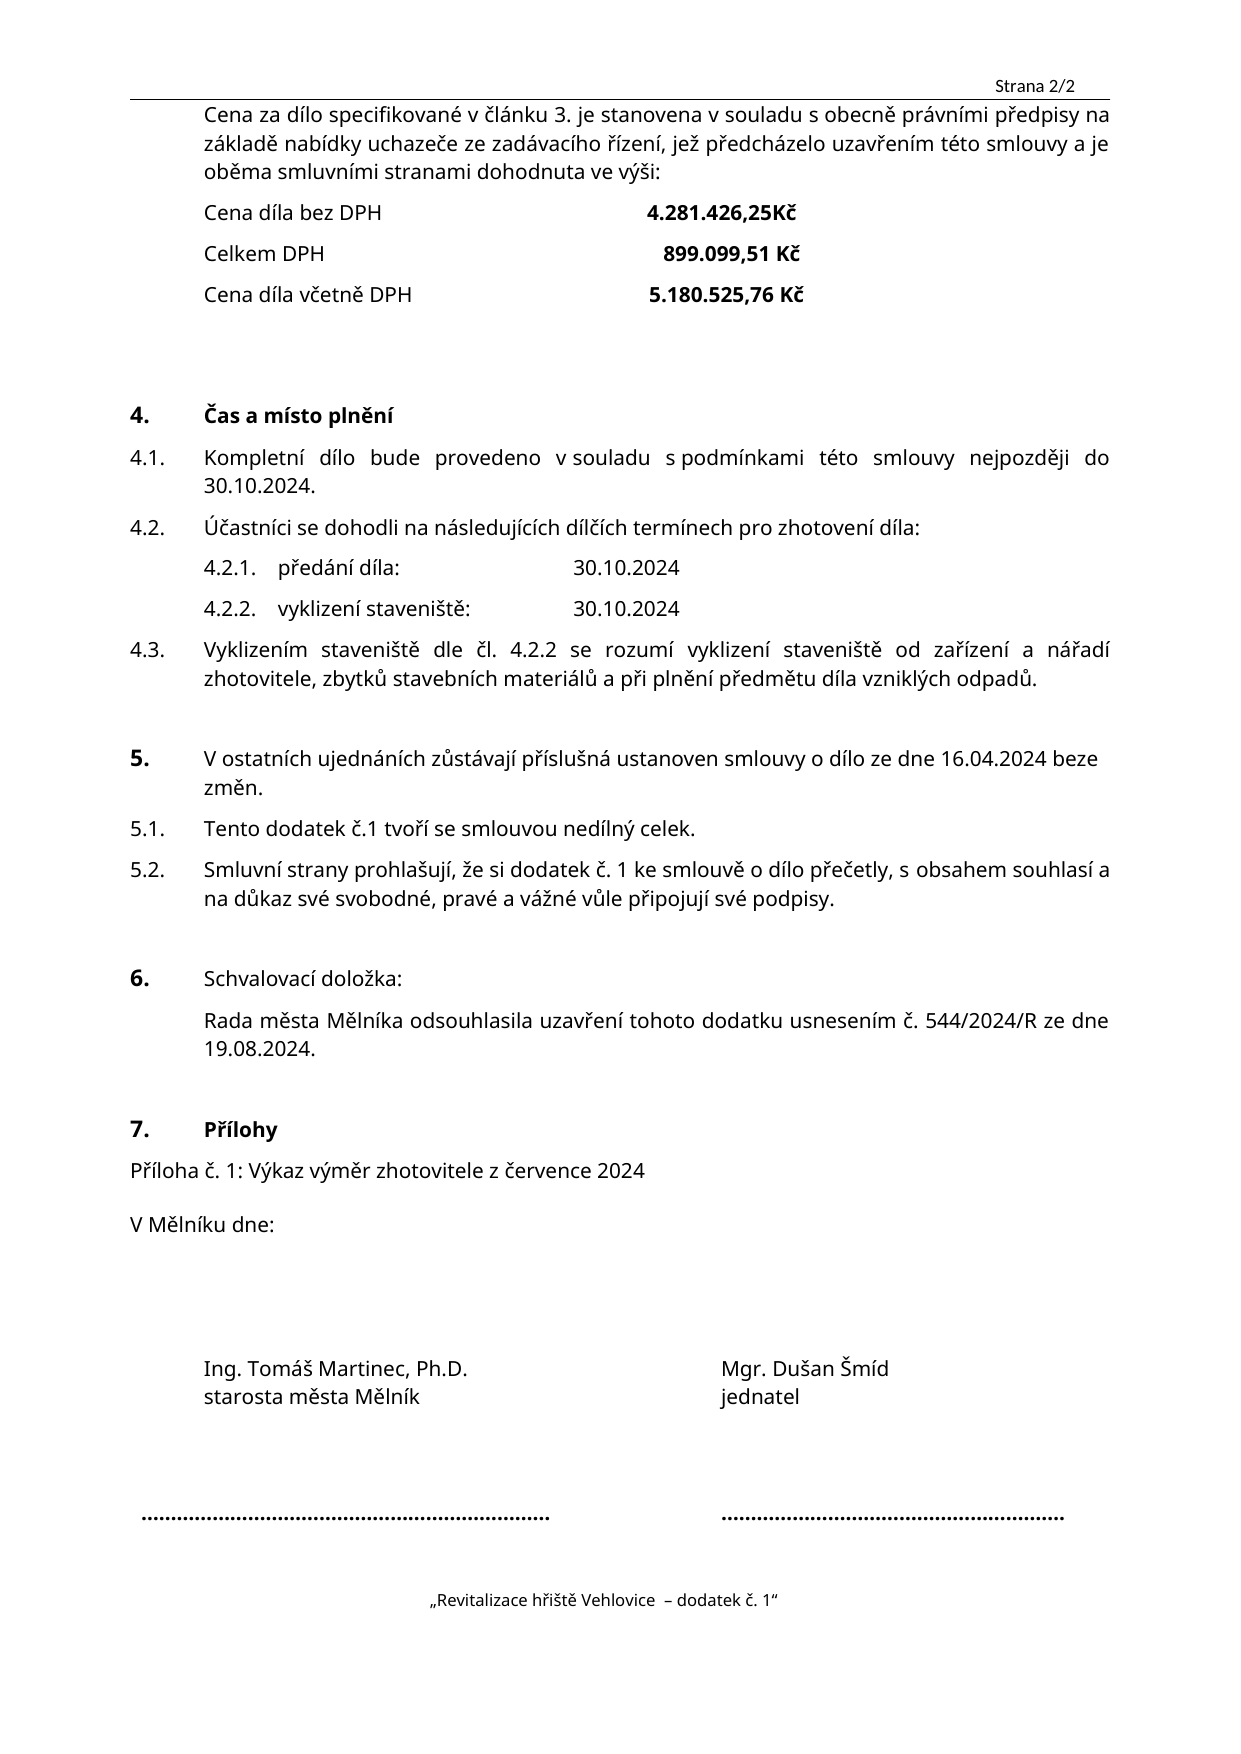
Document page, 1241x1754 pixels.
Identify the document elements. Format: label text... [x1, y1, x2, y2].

text Ing. Tomáš Martinec, Ph.D. Mgr. Dušan Šmíd starosta města Mělník jednatel [204, 1354, 1110, 1411]
list Kompletní dílo bude provedeno v souladu s podmínkami této smlouvy nejpozději do 30.10.2024. [130, 443, 1110, 500]
text …………………………………………………………… …………………………………………………. [130, 1498, 1110, 1527]
list Cena díla bez DPH 4.281.426,25Kč [204, 198, 1110, 227]
subtitle Přílohy [130, 1113, 1110, 1144]
list vyklizení staveniště: 30.10.2024 [204, 594, 1110, 623]
list Smluvní strany prohlašují, že si dodatek č. 1 ke smlouvě o dílo přečetly, s obsahem souhlasí a na důkaz své svobodné, pravé a vážné vůle připojují své podpisy. [130, 855, 1110, 912]
list Cena díla včetně DPH 5.180.525,76 Kč [204, 280, 1110, 308]
list Cena za dílo specifikované v článku 3. je stanovena v souladu s obecně právními předpisy na základě nabídky uchazeče ze zadávacího řízení, jež předcházelo uzavřením této smlouvy a je oběma smluvními stranami dohodnuta ve výši: [204, 100, 1110, 186]
list Vyklizením staveniště dle čl. 4.2.2 se rozumí vyklizení staveniště od zařízení a nářadí zhotovitele, zbytků stavebních materiálů a při plnění předmětu díla vzniklých odpadů. [130, 635, 1110, 692]
subtitle Čas a místo plnění [130, 399, 1110, 431]
subtitle Schvalovací doložka: [130, 962, 1110, 993]
list Rada města Mělníka odsouhlasila uzavření tohoto dodatku usnesením č. 544/2024/R ze dne 19.08.2024. [204, 1006, 1110, 1063]
list Tento dodatek č.1 tvoří se smlouvou nedílný celek. [130, 814, 1110, 843]
list Účastníci se dohodli na následujících dílčích termínech pro zhotovení díla: [130, 513, 1110, 541]
list Celkem DPH 899.099,51 Kč [204, 239, 1110, 268]
list předání díla: 30.10.2024 [204, 553, 1110, 582]
subtitle V ostatních ujednáních zůstávají příslušná ustanoven smlouvy o dílo ze dne 16.04.2024 beze změn. [130, 742, 1110, 802]
list Příloha č. 1: Výkaz výměr zhotovitele z července 2024 [130, 1157, 1110, 1185]
text V Mělníku dne: [130, 1210, 1110, 1238]
